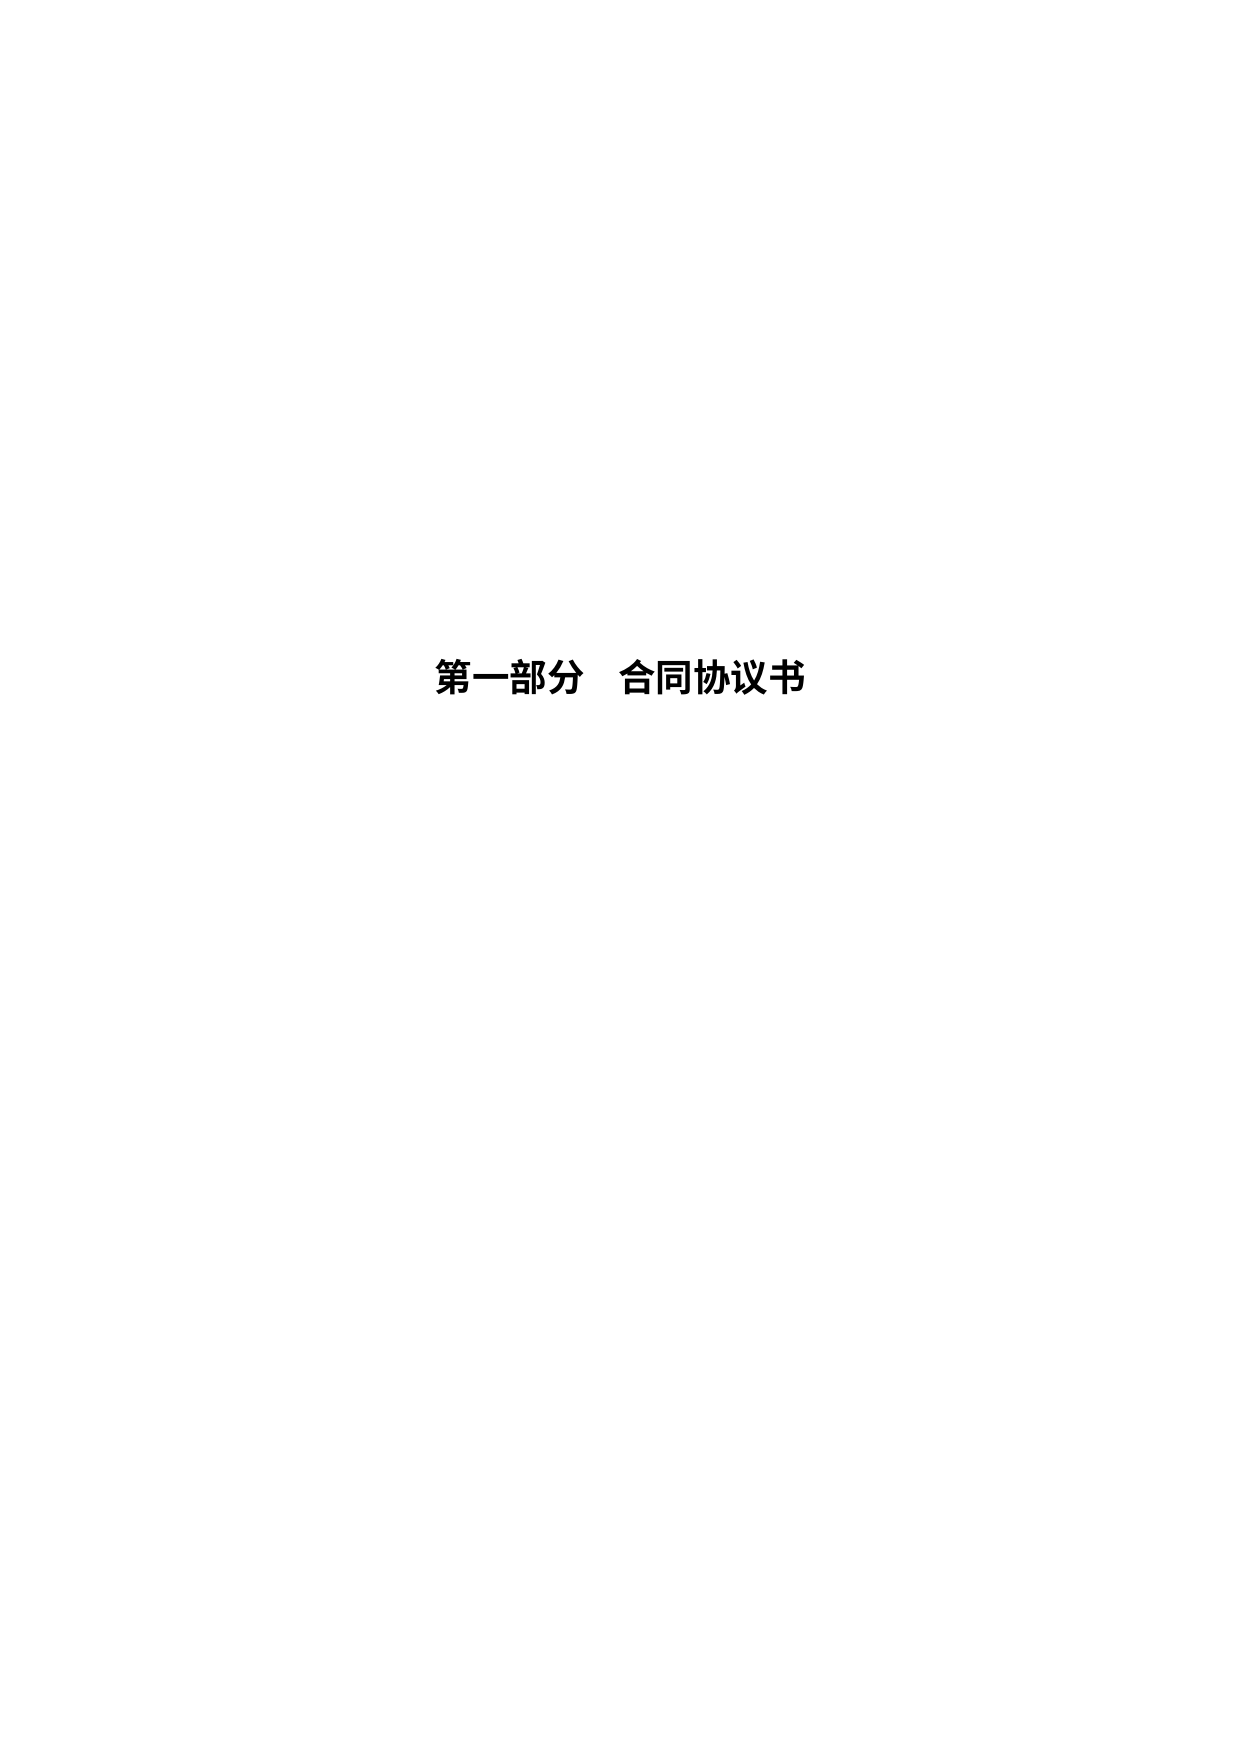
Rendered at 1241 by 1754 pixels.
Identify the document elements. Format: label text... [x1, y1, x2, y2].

text 第一部分 合同协议书 [187, 642, 1053, 707]
